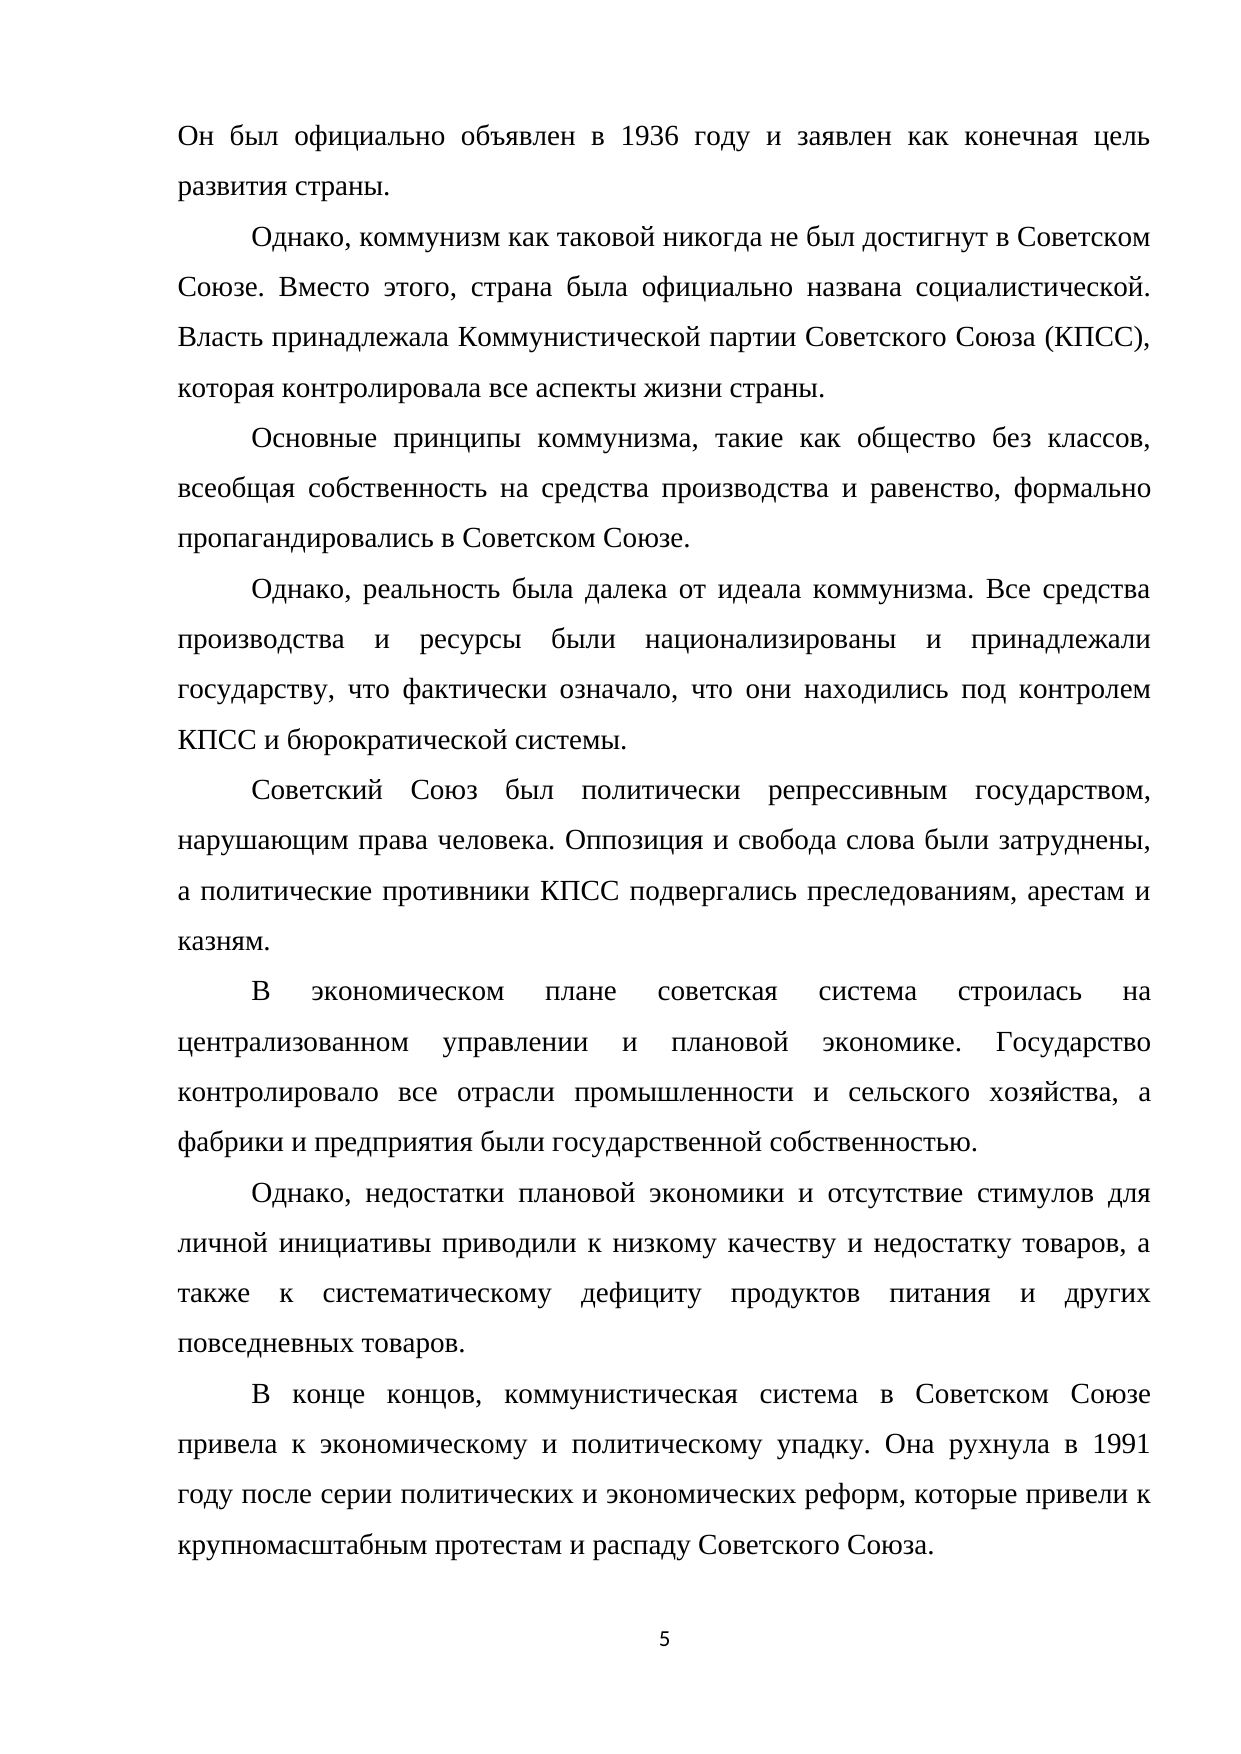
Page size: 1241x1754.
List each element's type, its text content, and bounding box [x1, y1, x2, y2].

text Однако, реальность была далека от идеала коммунизма. Все средства производства и ресурсы были национализированы и принадлежали государству, что фактически означало, что они находились под контролем КПСС и бюрократической системы. [177, 571, 1152, 755]
text В экономическом плане советская система строилась на централизованном управлении и плановой экономике. Государство контролировало все отрасли промышленности и сельского хозяйства, а фабрики и предприятия были государственной собственностью. [177, 973, 1152, 1158]
text Однако, недостатки плановой экономики и отсутствие стимулов для личной инициативы приводили к низкому качеству и недостатку товаров, а также к систематическому дефициту продуктов питания и других повседневных товаров. [177, 1175, 1152, 1359]
text В конце концов, коммунистическая система в Советском Союзе привела к экономическому и политическому упадку. Она рухнула в 1991 году после серии политических и экономических реформ, которые привели к крупномасштабным протестам и распаду Советского Союза. [177, 1376, 1152, 1560]
text Однако, коммунизм как таковой никогда не был достигнут в Советском Союзе. Вместо этого, страна была официально названа социалистической. Власть принадлежала Коммунистической партии Советского Союза (КПСС), которая контролировала все аспекты жизни страны. [177, 219, 1152, 403]
text Основные принципы коммунизма, такие как общество без классов, всеобщая собственность на средства производства и равенство, формально пропагандировались в Советском Союзе. [177, 420, 1152, 554]
text Советский Союз был политически репрессивным государством, нарушающим права человека. Оппозиция и свобода слова были затруднены, а политические противники КПСС подвергались преследованиям, арестам и казням. [177, 772, 1152, 957]
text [177, 118, 1152, 202]
